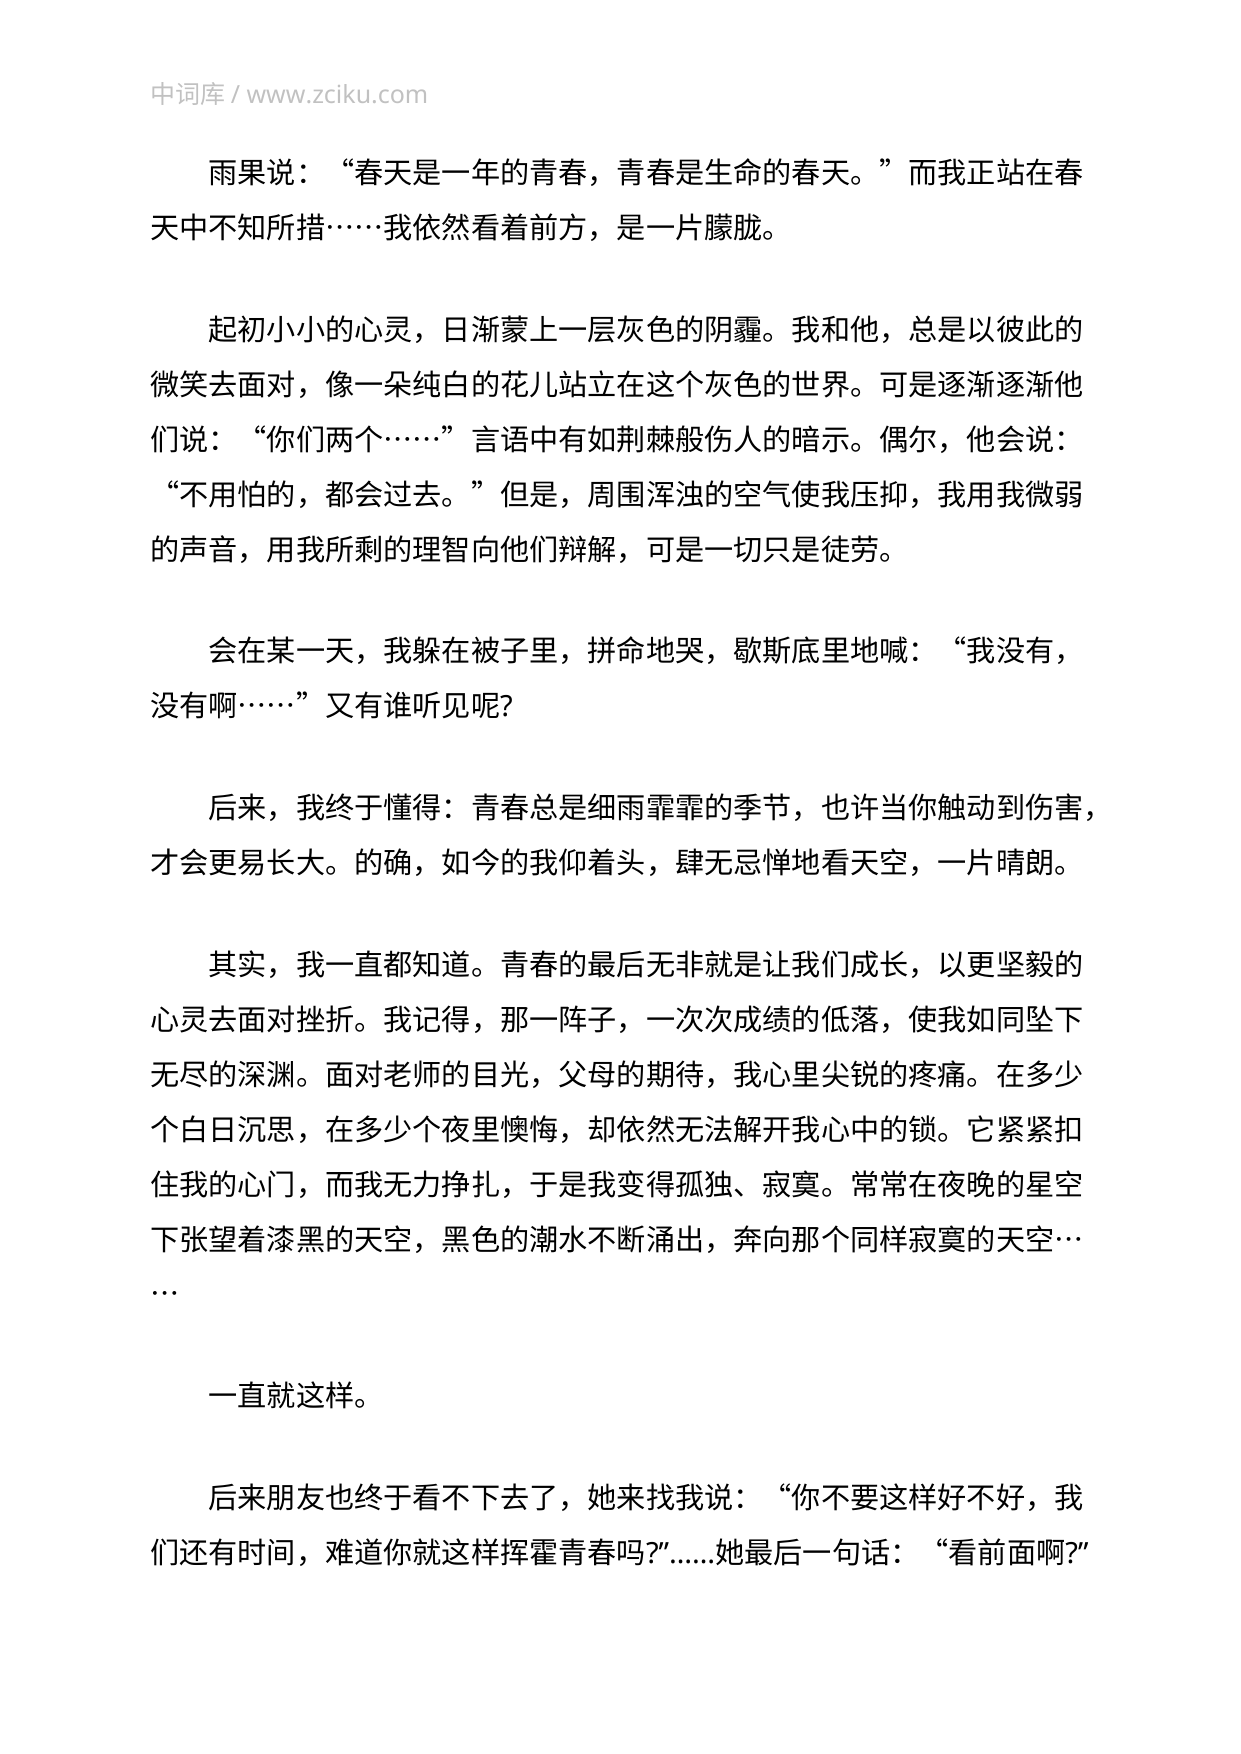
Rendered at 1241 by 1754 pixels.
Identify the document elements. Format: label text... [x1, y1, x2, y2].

text 起初小小的心灵，日渐蒙上一层灰色的阴霾。我和他，总是以彼此的微笑去面对，像一朵纯白的花儿站立在这个灰色的世界。可是逐渐逐渐他们说：“你们两个……”言语中有如荆棘般伤人的暗示。偶尔，他会说：“不用怕的，都会过去。”但是，周围浑浊的空气使我压抑，我用我微弱的声音，用我所剩的理智向他们辩解，可是一切只是徒劳。 [150, 307, 1090, 568]
text 其实，我一直都知道。青春的最后无非就是让我们成长，以更坚毅的心灵去面对挫折。我记得，那一阵子，一次次成绩的低落，使我如同坠下无尽的深渊。面对老师的目光，父母的期待，我心里尖锐的疼痛。在多少个白日沉思，在多少个夜里懊悔，却依然无法解开我心中的锁。它紧紧扣住我的心门，而我无力挣扎，于是我变得孤独、寂寞。常常在夜晚的星空下张望着漆黑的天空，黑色的潮水不断涌出，奔向那个同样寂寞的天空…… [150, 942, 1090, 1313]
text 会在某一天，我躲在被子里，拼命地哭，歇斯底里地喊：“我没有，没有啊……”又有谁听见呢? [150, 628, 1090, 725]
text 后来朋友也终于看不下去了，她来找我说：“你不要这样好不好，我们还有时间，难道你就这样挥霍青春吗?”……她最后一句话：“看前面啊?” [150, 1474, 1090, 1572]
text 雨果说：“春天是一年的青春，青春是生命的春天。”而我正站在春天中不知所措……我依然看着前方，是一片朦胧。 [150, 150, 1090, 247]
text 后来，我终于懂得：青春总是细雨霏霏的季节，也许当你触动到伤害，才会更易长大。的确，如今的我仰着头，肆无忌惮地看天空，一片晴朗。 [150, 785, 1090, 882]
text 一直就这样。 [150, 1373, 1090, 1415]
